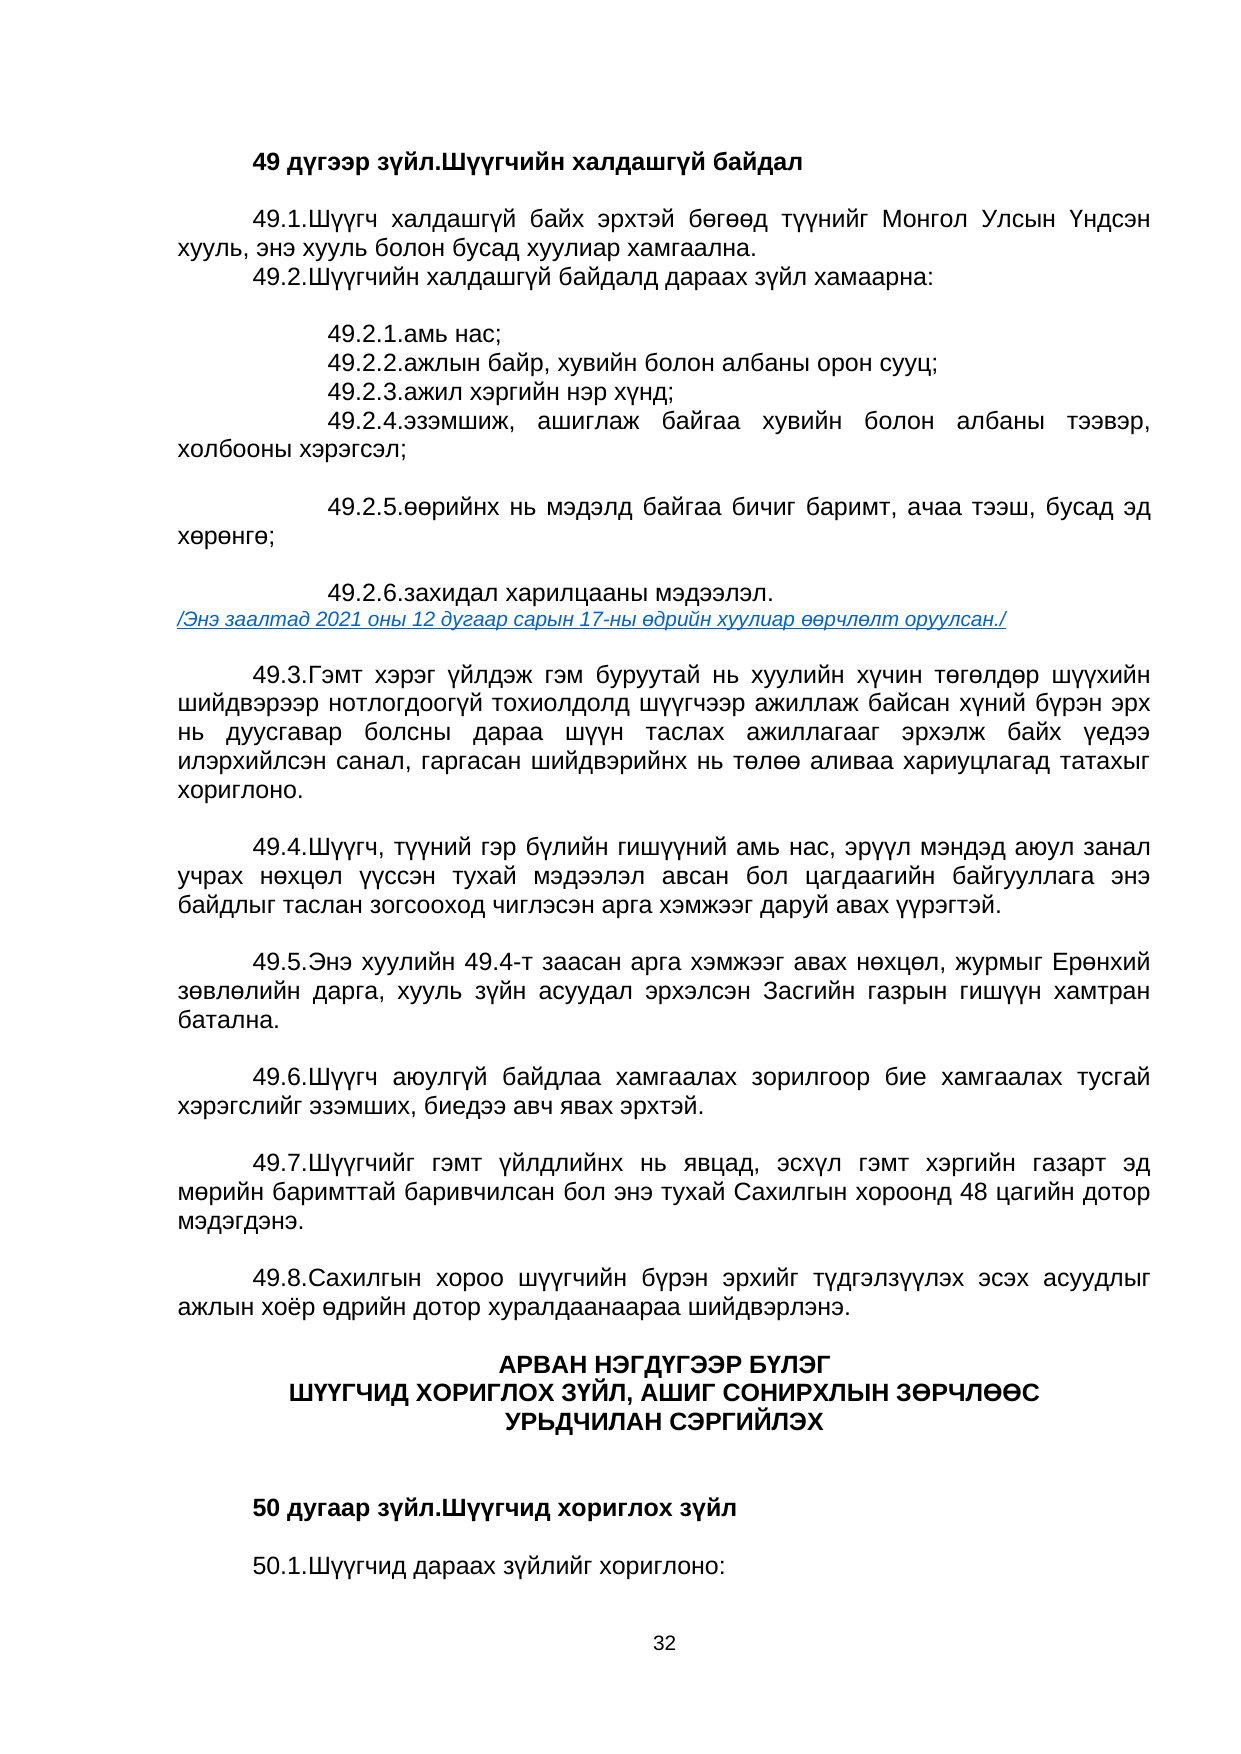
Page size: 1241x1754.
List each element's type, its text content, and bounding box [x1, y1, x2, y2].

text УРЬДЧИЛАН СЭРГИЙЛЭХ [177, 1407, 1152, 1436]
text 49.2.Шүүгчийн халдашгүй байдалд дараах зүйл хамаарна: [177, 262, 1152, 291]
text 49.2.4.эзэмшиж, ашиглаж байгаа хувийн болон албаны тээвэр, холбооны хэрэгсэл; [177, 406, 1152, 463]
text 49.1.Шүүгч халдашгүй байх эрхтэй бөгөөд түүнийг Монгол Улсын Үндсэн хууль, энэ хууль болон бусад хуулиар хамгаална. [177, 204, 1152, 262]
text 49 дүгээр зүйл.Шүүгчийн халдашгүй байдал [177, 147, 1152, 176]
text 49.2.3.ажил хэргийн нэр хүнд; [177, 377, 1152, 406]
text 50.1.Шүүгчид дараах зүйлийг хориглоно: [177, 1551, 1152, 1579]
text 49.2.1.амь нас; [177, 319, 1152, 348]
text АРВАН НЭГДҮГЭЭР БҮЛЭГ [177, 1349, 1152, 1378]
text 49.6.Шүүгч аюулгүй байдлаа хамгаалах зорилгоор бие хамгаалах тусгай хэрэгслийг эзэмших, биедээ авч явах эрхтэй. [177, 1062, 1152, 1119]
text 49.3.Гэмт хэрэг үйлдэж гэм буруутай нь хуулийн хүчин төгөлдөр шүүхийн шийдвэрээр нотлогдоогүй тохиолдолд шүүгчээр ажиллаж байсан хүний бүрэн эрх нь дуусгавар болсны дараа шүүн таслах ажиллагааг эрхэлж байх үедээ илэрхийлсэн санал, гаргасан шийдвэрийнх нь төлөө аливаа хариуцлагад татахыг хориглоно. [177, 659, 1152, 803]
text ШҮҮГЧИД ХОРИГЛОХ ЗҮЙЛ, АШИГ СОНИРХЛЫН ЗӨРЧЛӨӨС [177, 1378, 1152, 1407]
text /Энэ заалтад 2021 оны 12 дугаар сарын 17-ны өдрийн хуулиар өөрчлөлт оруулсан./ [177, 607, 1152, 631]
text 49.5.Энэ хуулийн 49.4-т заасан арга хэмжээг авах нөхцөл, журмыг Ерөнхий зөвлөлийн дарга, хууль зүйн асуудал эрхэлсэн Засгийн газрын гишүүн хамтран батална. [177, 947, 1152, 1033]
text 49.2.6.захидал харилцааны мэдээлэл. [177, 578, 1152, 607]
text 49.4.Шүүгч, түүний гэр бүлийн гишүүний амь нас, эрүүл мэндэд аюул занал учрах нөхцөл үүссэн тухай мэдээлэл авсан бол цагдаагийн байгууллага энэ байдлыг таслан зогсооход чиглэсэн арга хэмжээг даруй авах үүрэгтэй. [177, 832, 1152, 918]
text 49.7.Шүүгчийг гэмт үйлдлийнх нь явцад, эсхүл гэмт хэргийн газарт эд мөрийн баримттай баривчилсан бол энэ тухай Сахилгын хороонд 48 цагийн дотор мэдэгдэнэ. [177, 1148, 1152, 1234]
text 49.2.5.өөрийнх нь мэдэлд байгаа бичиг баримт, ачаа тээш, бусад эд хөрөнгө; [177, 492, 1152, 549]
text 49.8.Сахилгын хороо шүүгчийн бүрэн эрхийг түдгэлзүүлэх эсэх асуудлыг ажлын хоёр өдрийн дотор хуралдаанаараа шийдвэрлэнэ. [177, 1263, 1152, 1321]
text 50 дугаар зүйл.Шүүгчид хориглох зүйл [177, 1493, 1152, 1522]
text 49.2.2.ажлын байр, хувийн болон албаны орон сууц; [177, 348, 1152, 377]
